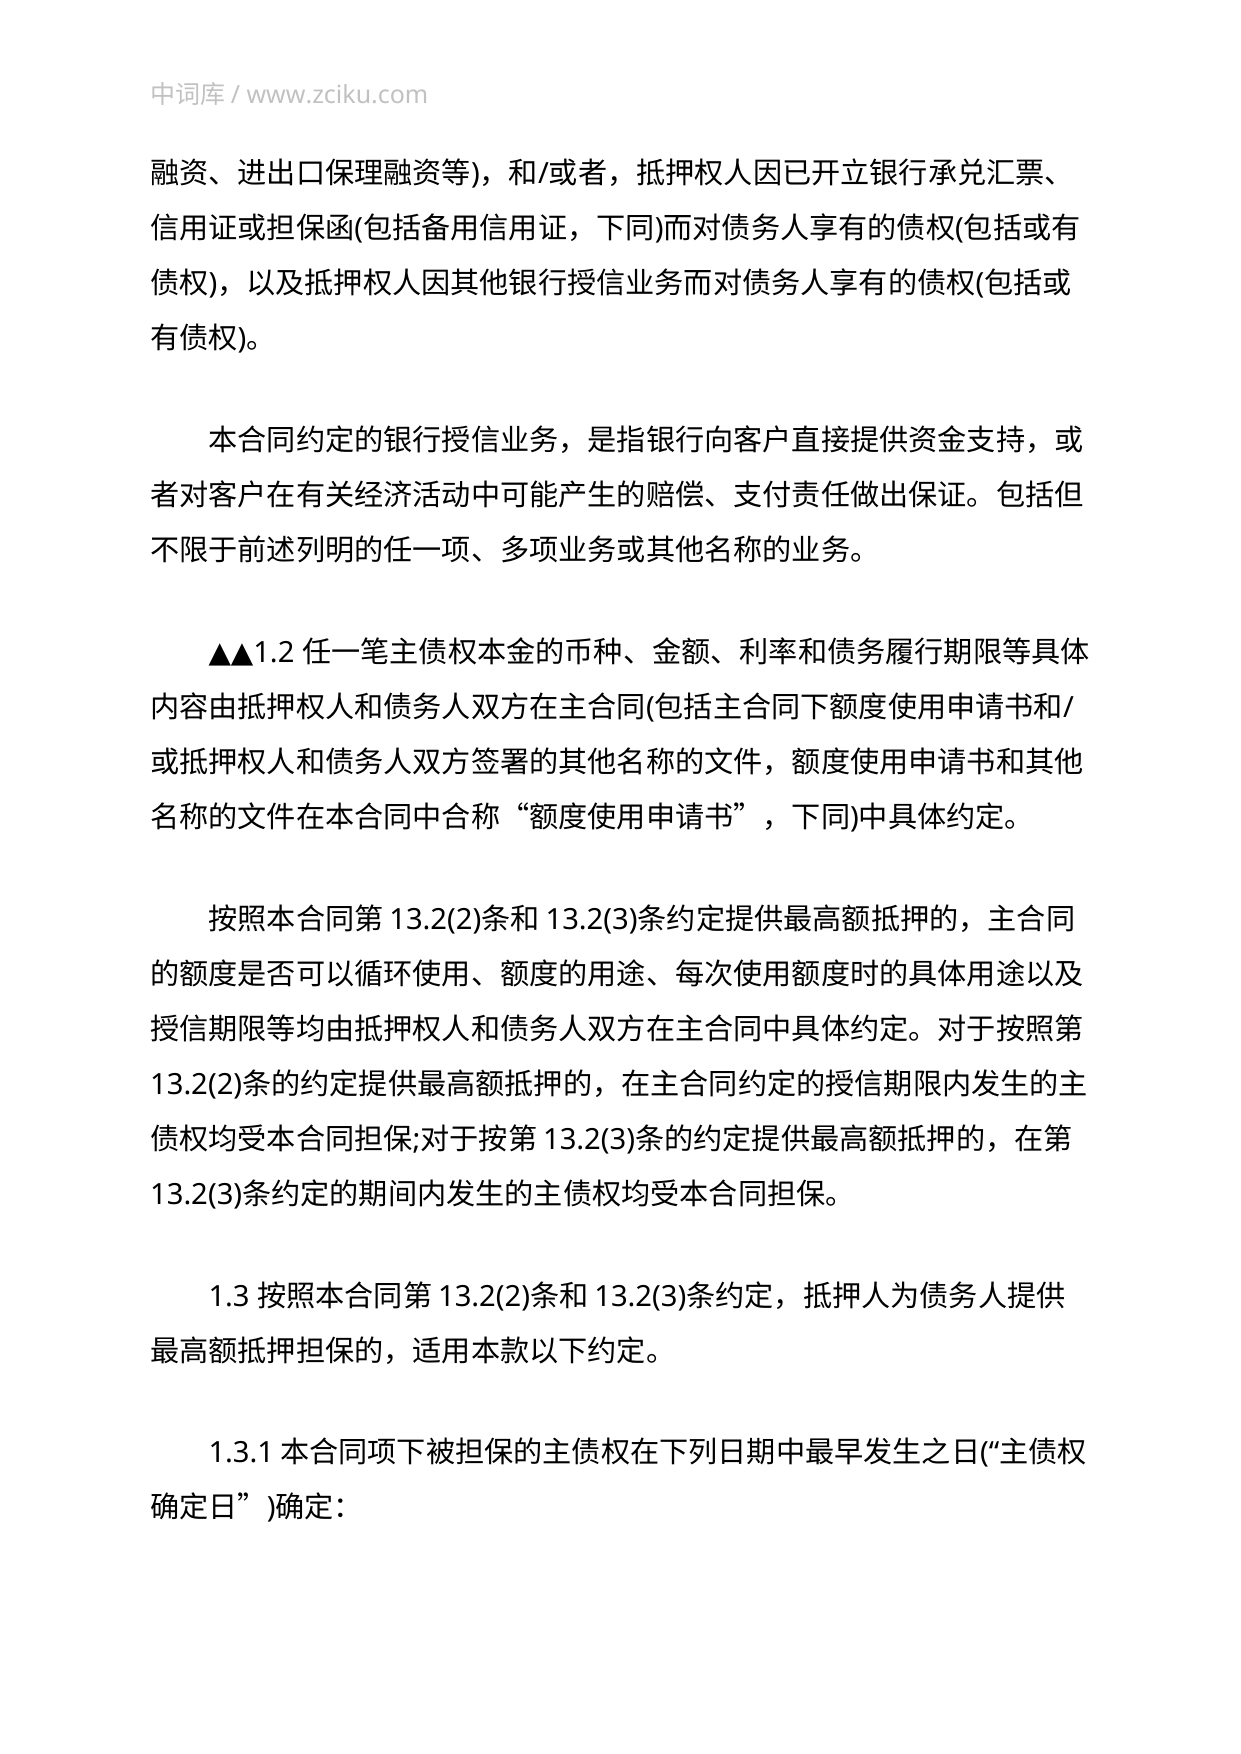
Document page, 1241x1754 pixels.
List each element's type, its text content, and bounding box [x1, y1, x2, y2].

text 本合同约定的银行授信业务，是指银行向客户直接提供资金支持，或者对客户在有关经济活动中可能产生的赔偿、支付责任做出保证。包括但不限于前述列明的任一项、多项业务或其他名称的业务。 [150, 417, 1090, 569]
text 1.3 按照本合同第13.2(2)条和13.2(3)条约定，抵押人为债务人提供最高额抵押担保的，适用本款以下约定。 [150, 1272, 1090, 1369]
text ▲▲1.2 任一笔主债权本金的币种、金额、利率和债务履行期限等具体内容由抵押权人和债务人双方在主合同(包括主合同下额度使用申请书和/或抵押权人和债务人双方签署的其他名称的文件，额度使用申请书和其他名称的文件在本合同中合称“额度使用申请书”，下同)中具体约定。 [150, 628, 1090, 836]
text 按照本合同第13.2(2)条和13.2(3)条约定提供最高额抵押的，主合同的额度是否可以循环使用、额度的用途、每次使用额度时的具体用途以及授信期限等均由抵押权人和债务人双方在主合同中具体约定。对于按照第13.2(2)条的约定提供最高额抵押的，在主合同约定的授信期限内发生的主债权均受本合同担保;对于按第13.2(3)条的约定提供最高额抵押的，在第13.2(3)条约定的期间内发生的主债权均受本合同担保。 [150, 895, 1090, 1213]
text 1.3.1本合同项下被担保的主债权在下列日期中最早发生之日(“主债权确定日”)确定： [150, 1429, 1090, 1526]
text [150, 150, 1090, 357]
